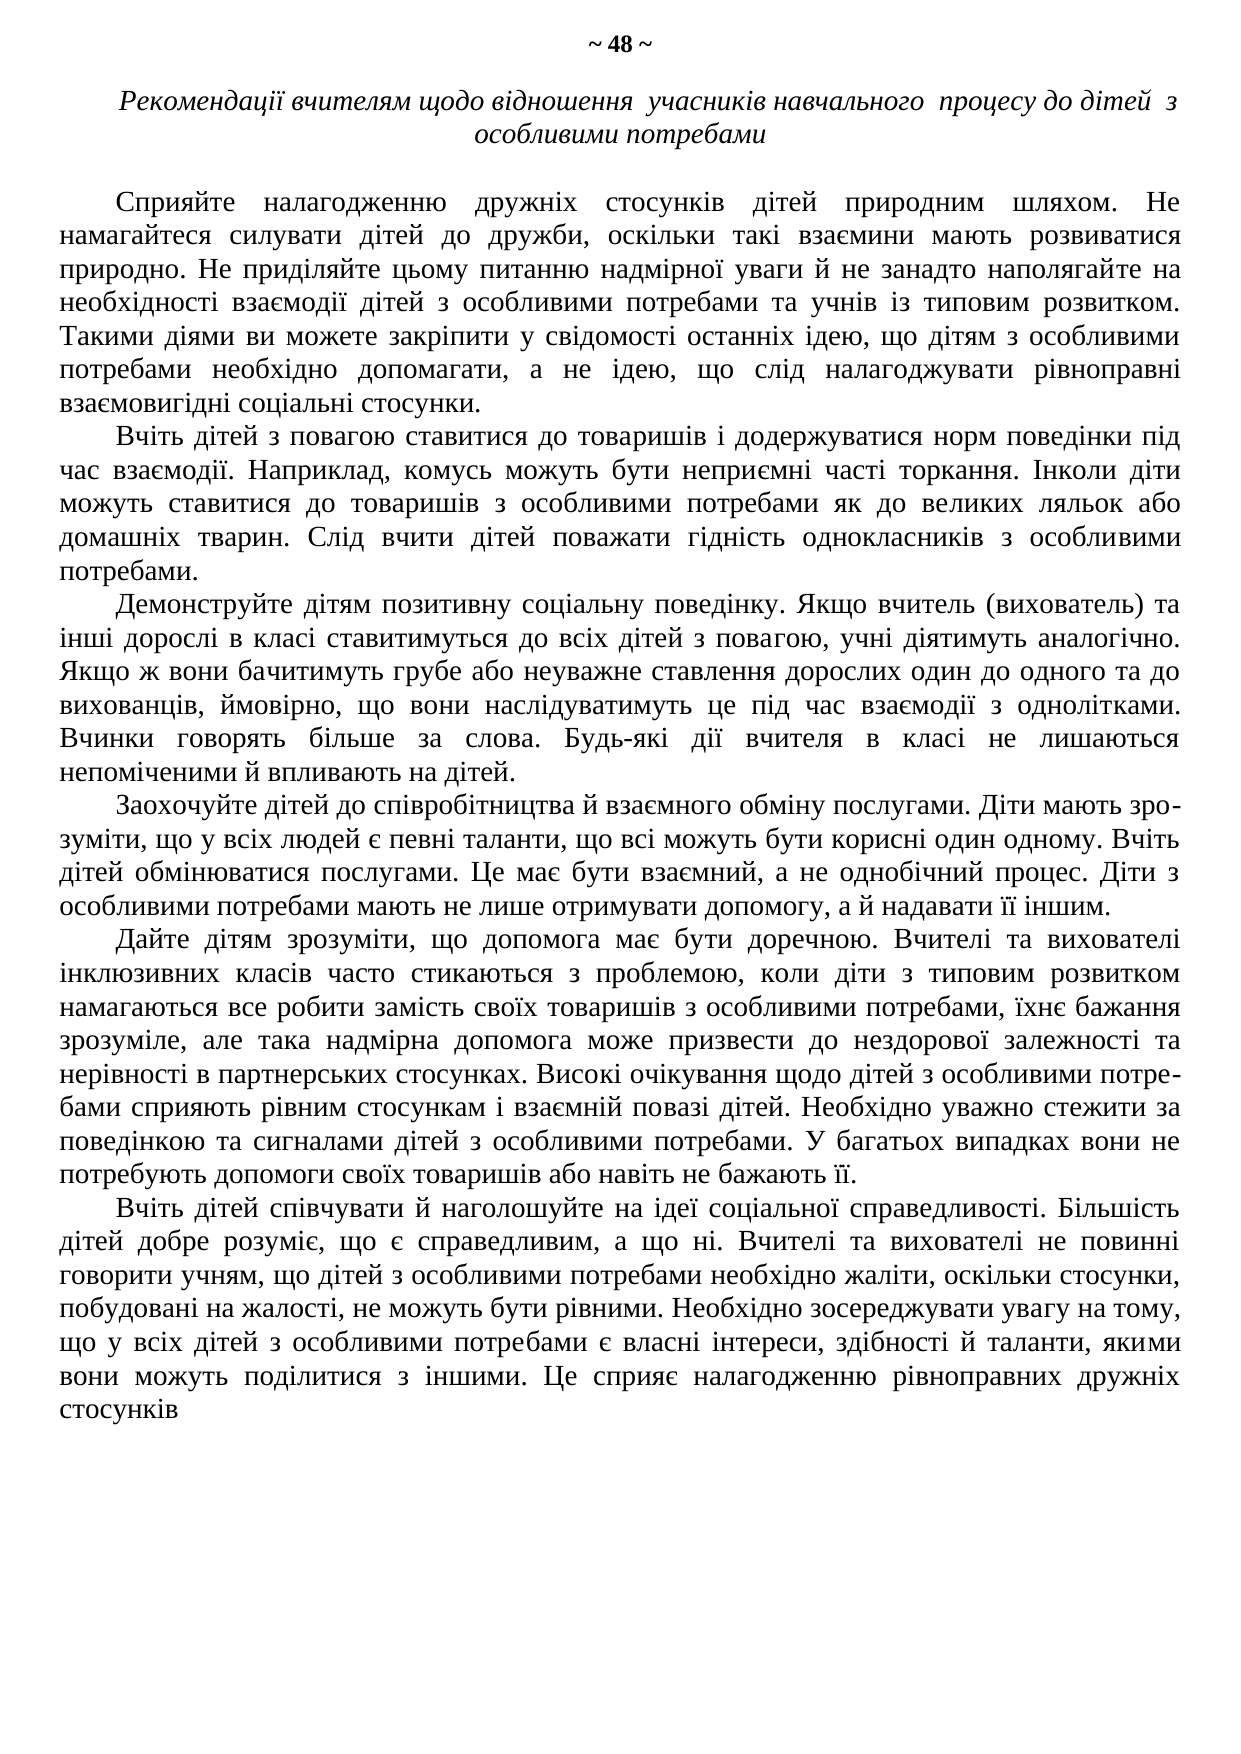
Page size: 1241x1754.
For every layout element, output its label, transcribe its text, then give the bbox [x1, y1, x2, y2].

text Рекомендації вчителям щодо відношення учасників навчального процесу до дітей з особливими потребами [59, 83, 1181, 150]
text Сприяйте налагодженню дружніх стосунків дітей природним шляхом. Не намагайтеся силувати дітей до дружби, оскільки такі взаємини мають розвиватися природно. Не приділяйте цьому питанню надмірної уваги й не занадто наполягайте на необхідності взаємодії дітей з особливими потребами та учнів із типовим розвитком. Такими діями ви можете закріпити у свідомості останніх ідею, що дітям з особливими потребами необхідно допомагати, а не ідею, що слід налагоджувати рівноправні взаємовигідні соціальні стосунки. [59, 184, 1181, 418]
text Вчіть дітей співчувати й наголошуйте на ідеї соціальної справедливості. Більшість дітей добре розуміє, що є справедливим, а що ні. Вчителі та вихователі не повинні говорити учням, що дітей з особливими потребами необхідно жаліти, оскільки стосунки, побудовані на жалості, не можуть бути рівними. Необхідно зосереджувати увагу на тому, що у всіх дітей з особливими потребами є власні інтереси, здібності й таланти, якими вони можуть поділитися з іншими. Це сприяє налагодженню рівноправних дружніх стосунків [59, 1190, 1181, 1425]
text Вчіть дітей з повагою ставитися до товаришів і додержуватися норм поведінки під час взаємодії. Наприклад, комусь можуть бути неприємні часті торкання. Інколи діти можуть ставитися до товаришів з особливими потребами як до великих ляльок або домашніх тварин. Слід вчити дітей поважати гідність однокласників з особливими потребами. [59, 418, 1181, 586]
text Дайте дітям зрозуміти, що допомога має бути доречною. Вчителі та вихователі інклюзивних класів часто стикаються з проблемою, коли діти з типовим розвитком намагаються все робити замість своїх товаришів з особливими потребами, їхнє бажання зрозуміле, але така надмірна допомога може призвести до нездорової залежності та нерівності в партнерських стосунках. Високі очікування щодо дітей з особливими потребами сприяють рівним стосункам і взаємній повазі дітей. Необхідно уважно стежити за поведінкою та сигналами дітей з особливими потребами. У багатьох випадках вони не потребують допомоги своїх товаришів або навіть не бажають її. [59, 922, 1181, 1190]
text Заохочуйте дітей до співробітництва й взаємного обміну послугами. Діти мають зрозуміти, що у всіх людей є певні таланти, що всі можуть бути корисні один одному. Вчіть дітей обмінюватися послугами. Це має бути взаємний, а не однобічний процес. Діти з особливими потребами мають не лише отримувати допомогу, а й надавати її іншим. [59, 787, 1181, 922]
text Демонструйте дітям позитивну соціальну поведінку. Якщо вчитель (вихователь) та інші дорослі в класі ставитимуться до всіх дітей з повагою, учні діятимуть аналогічно. Якщо ж вони бачитимуть грубе або неуважне ставлення дорослих один до одного та до вихованців, ймовірно, що вони наслідуватимуть це під час взаємодії з однолітками. Вчинки говорять більше за слова. Будь-які дії вчителя в класі не лишаються непоміченими й впливають на дітей. [59, 586, 1181, 787]
